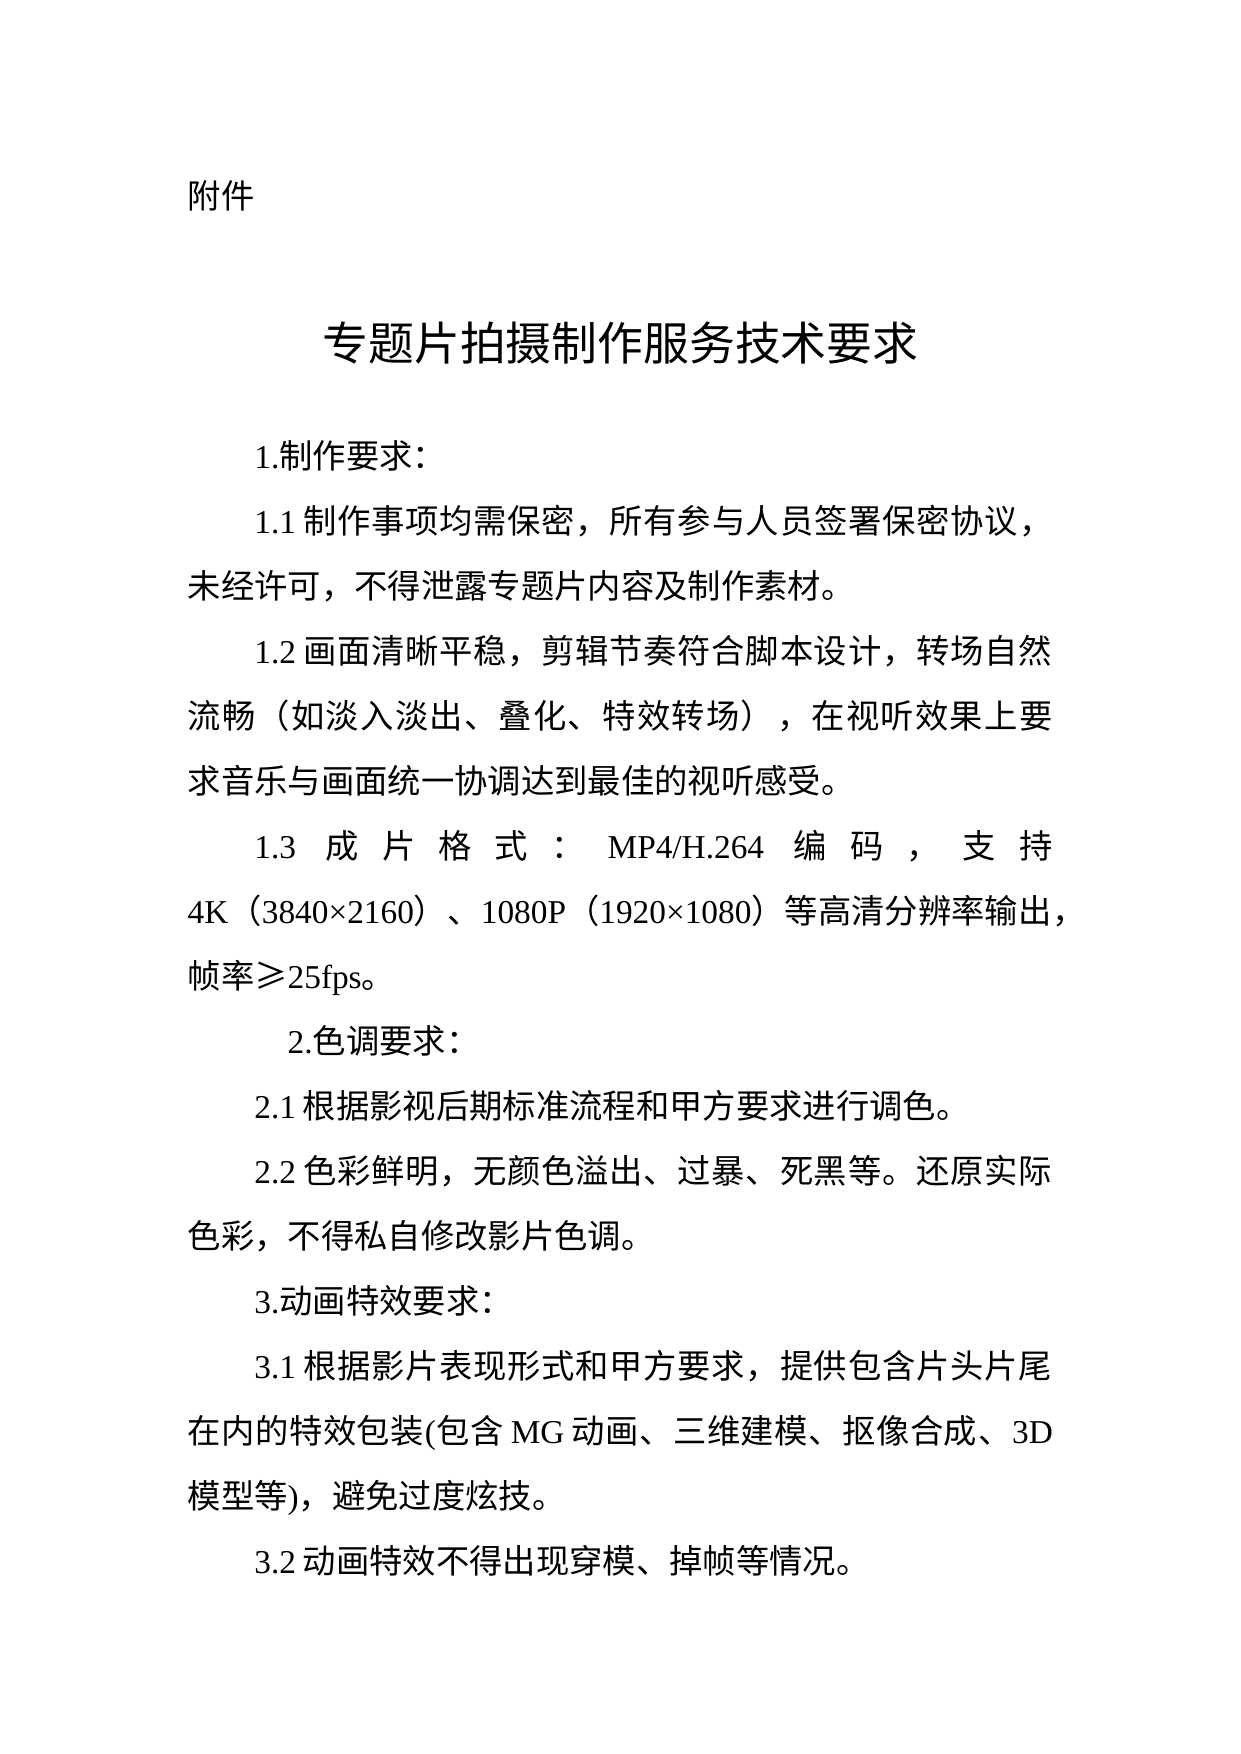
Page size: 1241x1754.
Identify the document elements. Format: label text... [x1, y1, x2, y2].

text 1.3成片格式：MP4/H.264编码，支持4K（3840×2160）、1080P（1920×1080）等高清分辨率输出，帧率≥25fps。 [187, 812, 1053, 1007]
text 2.色调要求： [254, 1007, 1053, 1072]
text 3.动画特效要求： [187, 1267, 1053, 1332]
text 1.2画面清晰平稳，剪辑节奏符合脚本设计，转场自然流畅（如淡入淡出、叠化、特效转场），在视听效果上要求音乐与画面统一协调达到最佳的视听感受。 [187, 617, 1053, 812]
text 2.1根据影视后期标准流程和甲方要求进行调色。 [187, 1072, 1053, 1137]
text 3.1根据影片表现形式和甲方要求，提供包含片头片尾在内的特效包装(包含MG动画、三维建模、抠像合成、3D模型等)，避免过度炫技。 [187, 1332, 1053, 1527]
text 3.2动画特效不得出现穿模、掉帧等情况。 [187, 1527, 1053, 1592]
text 专题片拍摄制作服务技术要求 [187, 292, 1053, 389]
text 附件 [187, 162, 1053, 227]
text 1.1制作事项均需保密，所有参与人员签署保密协议，未经许可，不得泄露专题片内容及制作素材。 [187, 487, 1053, 617]
text 2.2色彩鲜明，无颜色溢出、过暴、死黑等。还原实际色彩，不得私自修改影片色调。 [187, 1137, 1053, 1267]
text 1.制作要求： [187, 422, 1053, 487]
